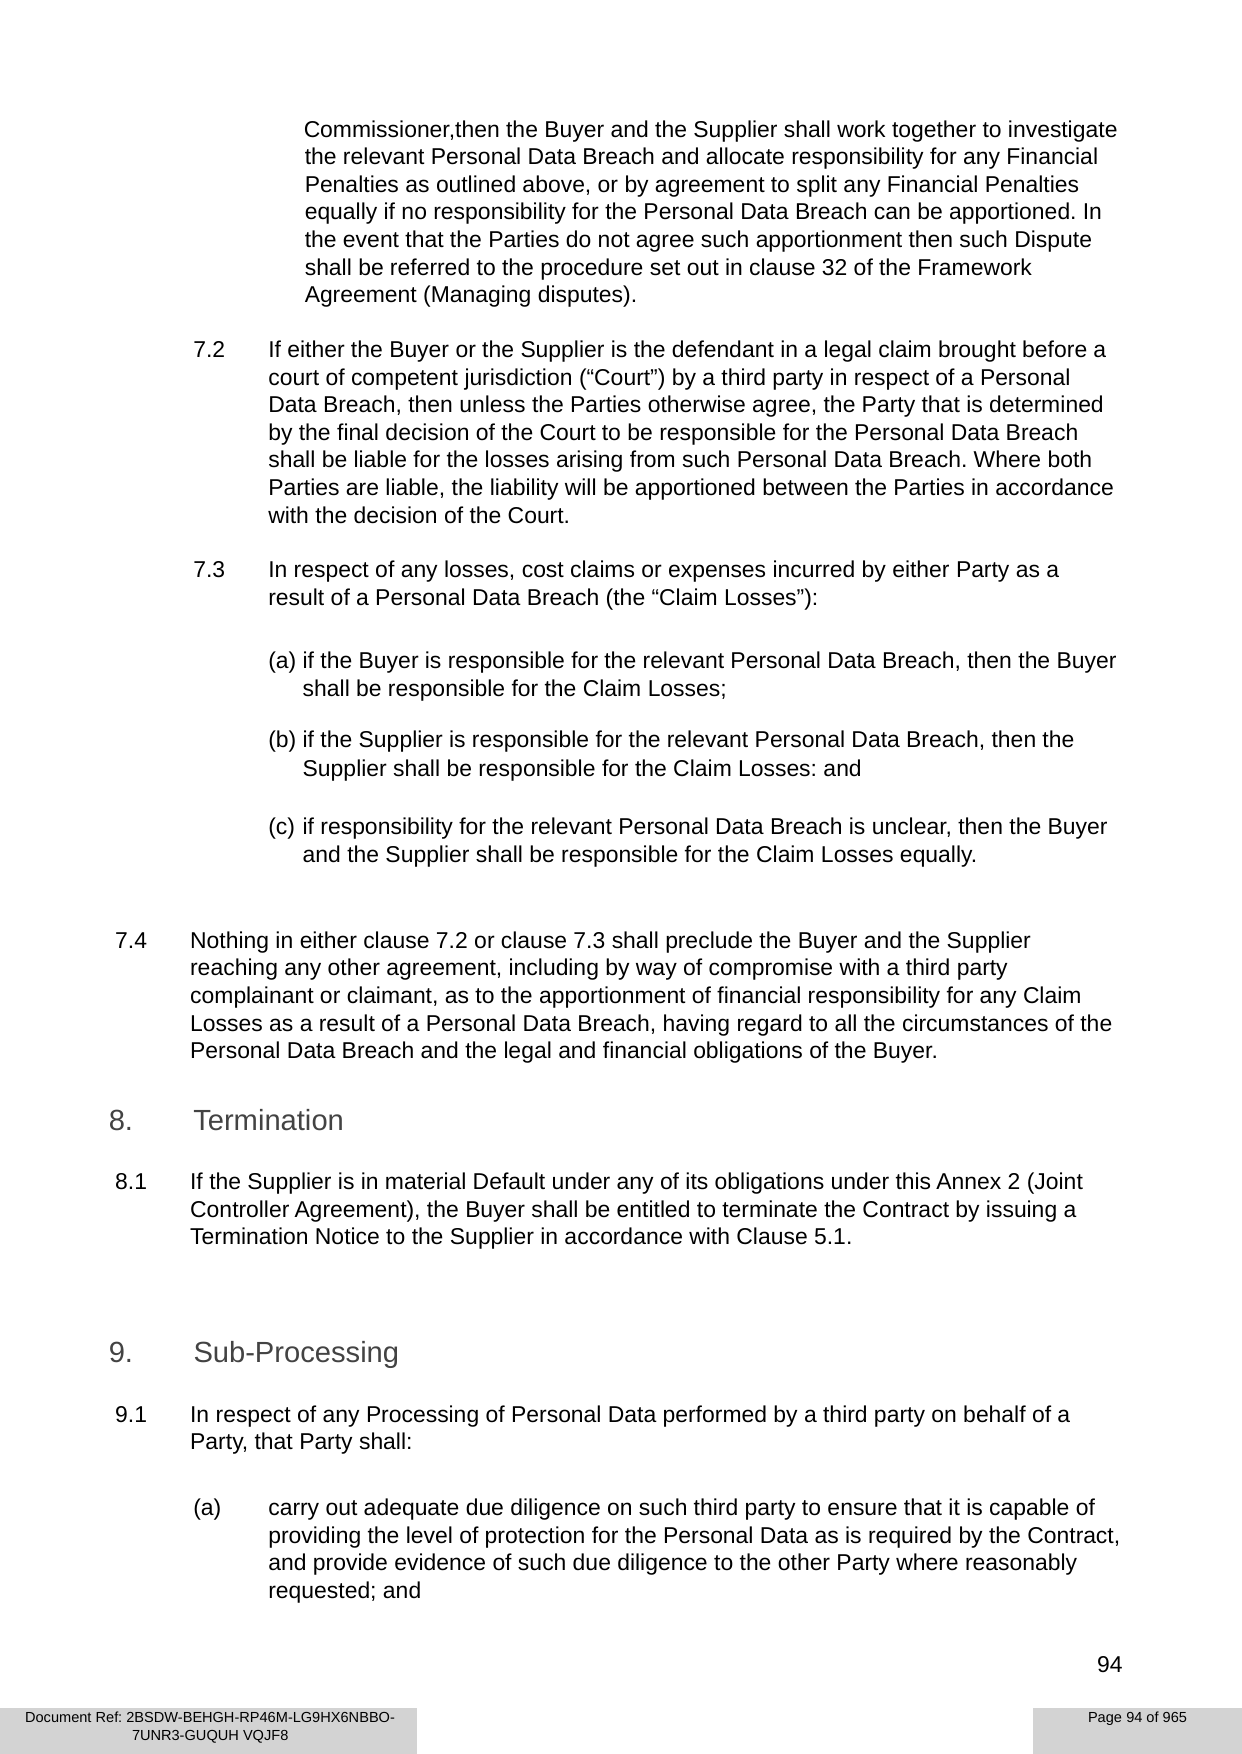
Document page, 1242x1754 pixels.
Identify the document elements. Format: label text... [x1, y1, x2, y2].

list if responsibility for the relevant Personal Data Breach is unclear, then the Buyer and the Supplier shall be responsible for the Claim Losses equally. [268, 813, 1121, 867]
list if the Supplier is responsible for the relevant Personal Data Breach, then the [268, 726, 1121, 752]
text 7.4 Nothing in either clause 7.2 or clause 7.3 shall preclude the Buyer and the Supplier reaching any other agreement, including by way of compromise with a third party complainant or claimant, as to the apportionment of financial responsibility for any Claim Losses as a result of a Personal Data Breach, having regard to all the circumstances of the Personal Data Breach and the legal and financial obligations of the Buyer. [115, 927, 1121, 1063]
text Commissioner,then the Buyer and the Supplier shall work together to investigate the relevant Personal Data Breach and allocate responsibility for any Financial Penalties as outlined above, or by agreement to split any Financial Penalties equally if no responsibility for the Personal Data Breach can be apportioned. In the event that the Parties do not agree such apportionment then such Dispute shall be referred to the procedure set out in clause 32 of the Framework Agreement (Managing disputes). [303, 116, 1121, 307]
list carry out adequate due diligence on such third party to ensure that it is capable of providing the level of protection for the Personal Data as is required by the Contract, and provide evidence of such due diligence to the other Party where reasonably requested; and [193, 1494, 1121, 1603]
text 9.1 In respect of any Processing of Personal Data performed by a third party on behalf of a Party, that Party shall: [115, 1401, 1121, 1455]
subtitle 8. Termination [0, 1103, 1122, 1136]
subtitle 9. Sub-Processing [0, 1336, 1122, 1369]
list If either the Buyer or the Supplier is the defendant in a legal claim brought before a court of competent jurisdiction (“Court”) by a third party in respect of a Personal Data Breach, then unless the Parties otherwise agree, the Party that is determined by the final decision of the Court to be responsible for the Personal Data Breach shall be liable for the losses arising from such Personal Data Breach. Where both Parties are liable, the liability will be apportioned between the Parties in accordance with the decision of the Court. [193, 336, 1121, 528]
text 8.1 If the Supplier is in material Default under any of its obligations under this Annex 2 (Joint Controller Agreement), the Buyer shall be entitled to terminate the Contract by issuing a Termination Notice to the Supplier in accordance with Clause 5.1. [115, 1168, 1121, 1250]
list In respect of any losses, cost claims or expenses incurred by either Party as a result of a Personal Data Breach (the “Claim Losses”): [193, 556, 1121, 610]
text Supplier shall be responsible for the Claim Losses: and [302, 754, 1121, 781]
list if the Buyer is responsible for the relevant Personal Data Breach, then the Buyer shall be responsible for the Claim Losses; [268, 647, 1121, 701]
